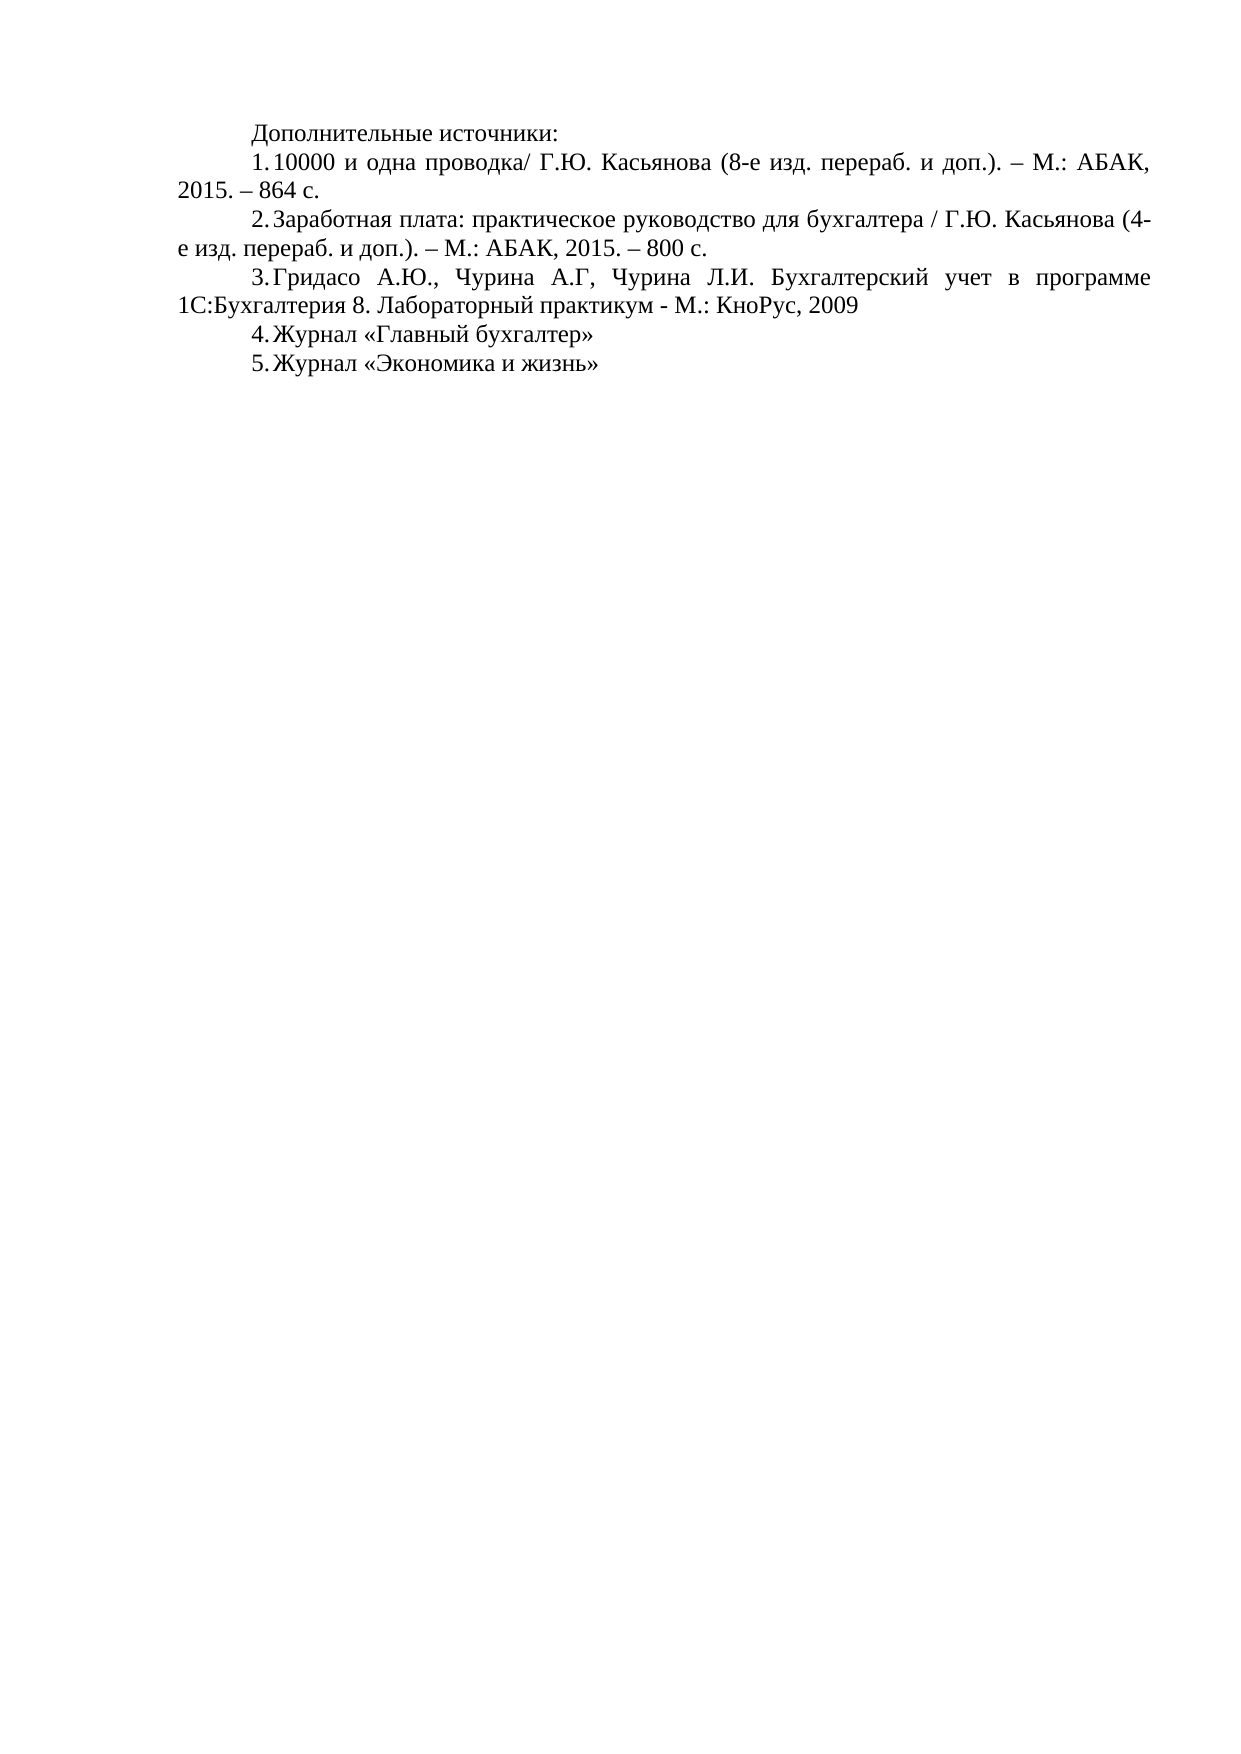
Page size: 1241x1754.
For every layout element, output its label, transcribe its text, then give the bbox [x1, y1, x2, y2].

list Заработная плата: практическое руководство для бухгалтера / Г.Ю. Касьянова (4-е изд. перераб. и доп.). – М.: АБАК, 2015. – 800 с. [177, 204, 1152, 262]
list Гридасо А.Ю., Чурина А.Г, Чурина Л.И. Бухгалтерский учет в программе 1С:Бухгалтерия 8. Лабораторный практикум - М.: КноРус, 2009 [177, 262, 1152, 319]
text Дополнительные источники: [177, 118, 1152, 147]
list 10000 и одна проводка/ Г.Ю. Касьянова (8-е изд. перераб. и доп.). – М.: АБАК, 2015. – 864 с. [177, 147, 1152, 204]
list Журнал «Экономика и жизнь» [177, 348, 1152, 377]
list Журнал «Главный бухгалтер» [177, 319, 1152, 348]
